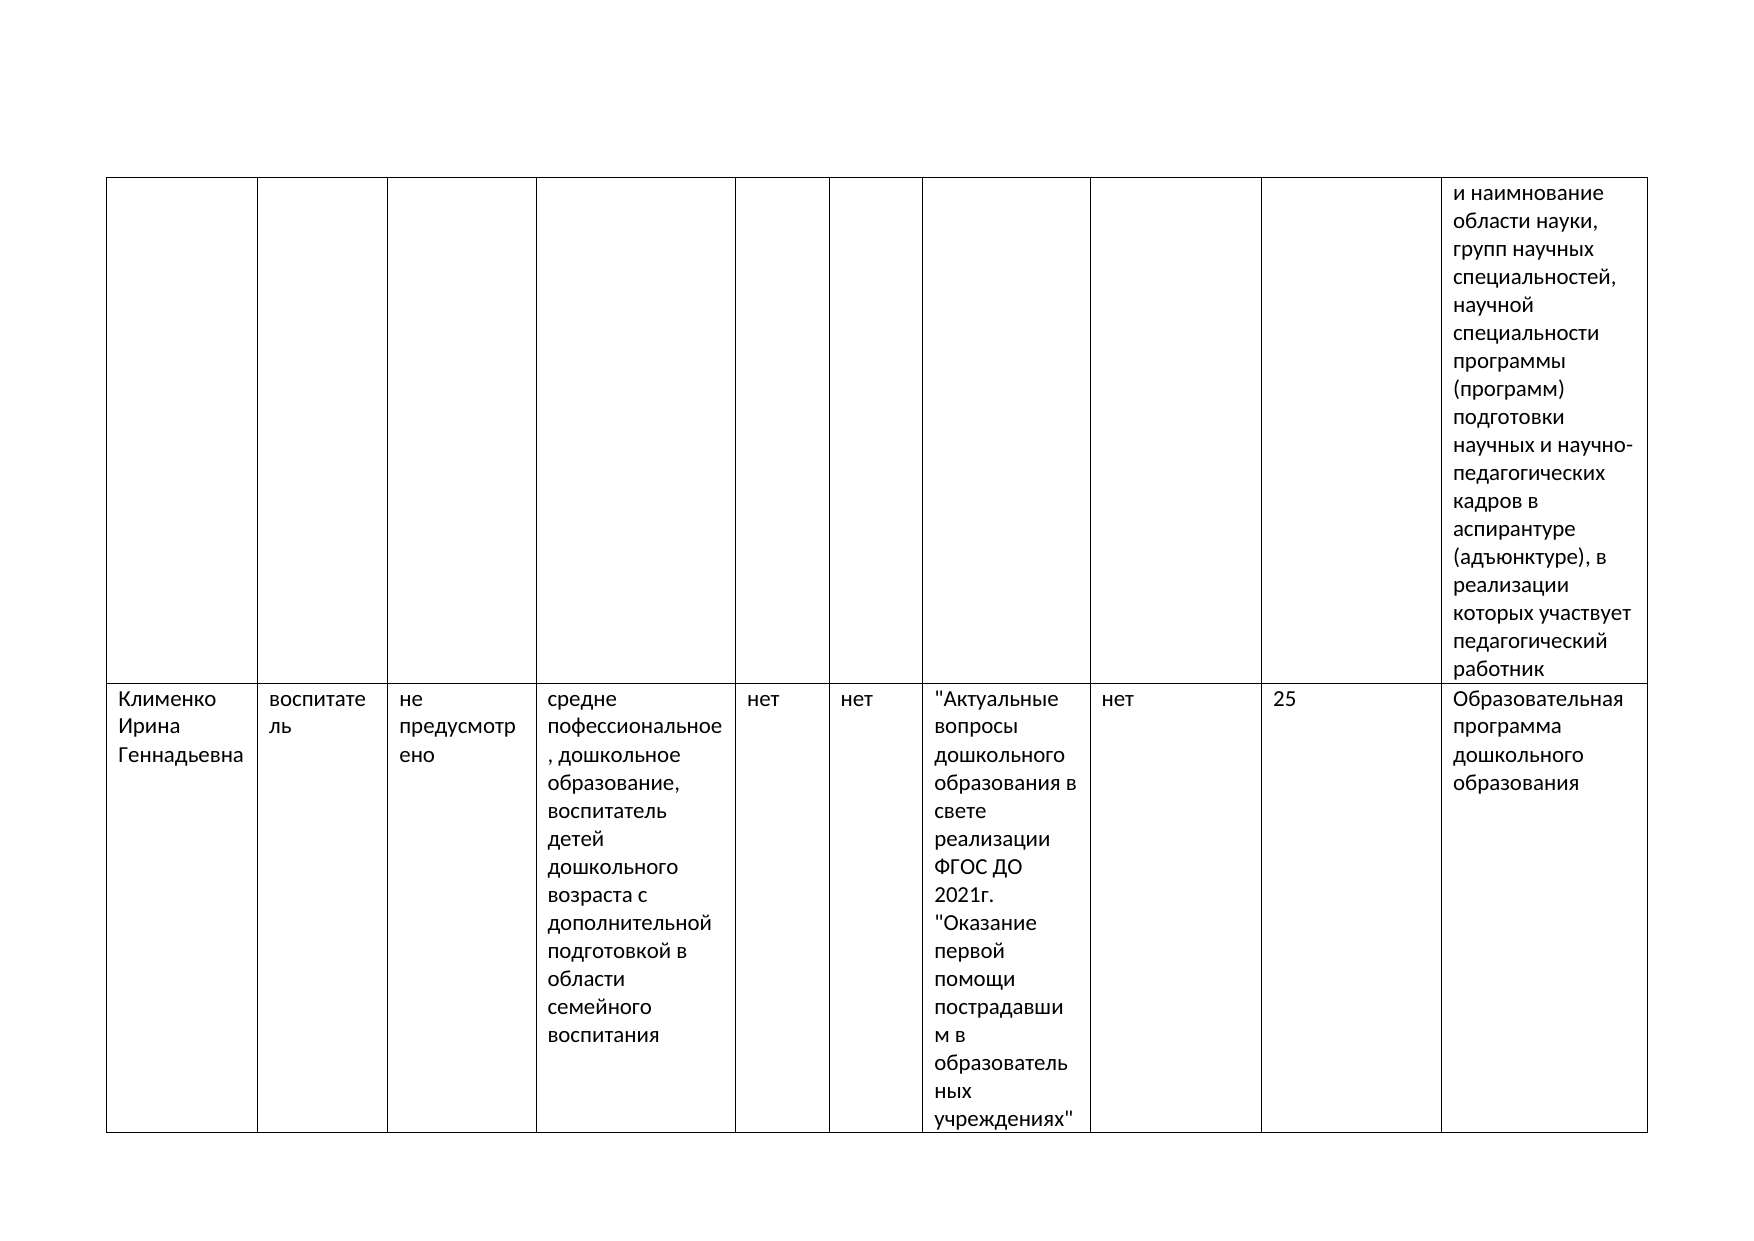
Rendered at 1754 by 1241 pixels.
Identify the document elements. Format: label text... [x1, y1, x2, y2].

table_cell нет [830, 684, 922, 1132]
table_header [388, 178, 536, 683]
table_cell 25 [1262, 684, 1441, 1132]
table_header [1442, 178, 1647, 683]
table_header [1091, 178, 1261, 683]
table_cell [1442, 684, 1647, 1132]
table_cell нет [1091, 684, 1261, 1132]
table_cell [537, 684, 735, 1132]
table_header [107, 178, 257, 683]
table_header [830, 178, 922, 683]
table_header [537, 178, 735, 683]
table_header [1262, 178, 1441, 683]
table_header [258, 178, 387, 683]
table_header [736, 178, 829, 683]
table_cell не предусмотрено [388, 684, 536, 1132]
table_cell нет [736, 684, 829, 1132]
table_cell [107, 684, 257, 1132]
table_cell воспитатель [258, 684, 387, 1132]
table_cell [923, 684, 1090, 1132]
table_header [923, 178, 1090, 683]
